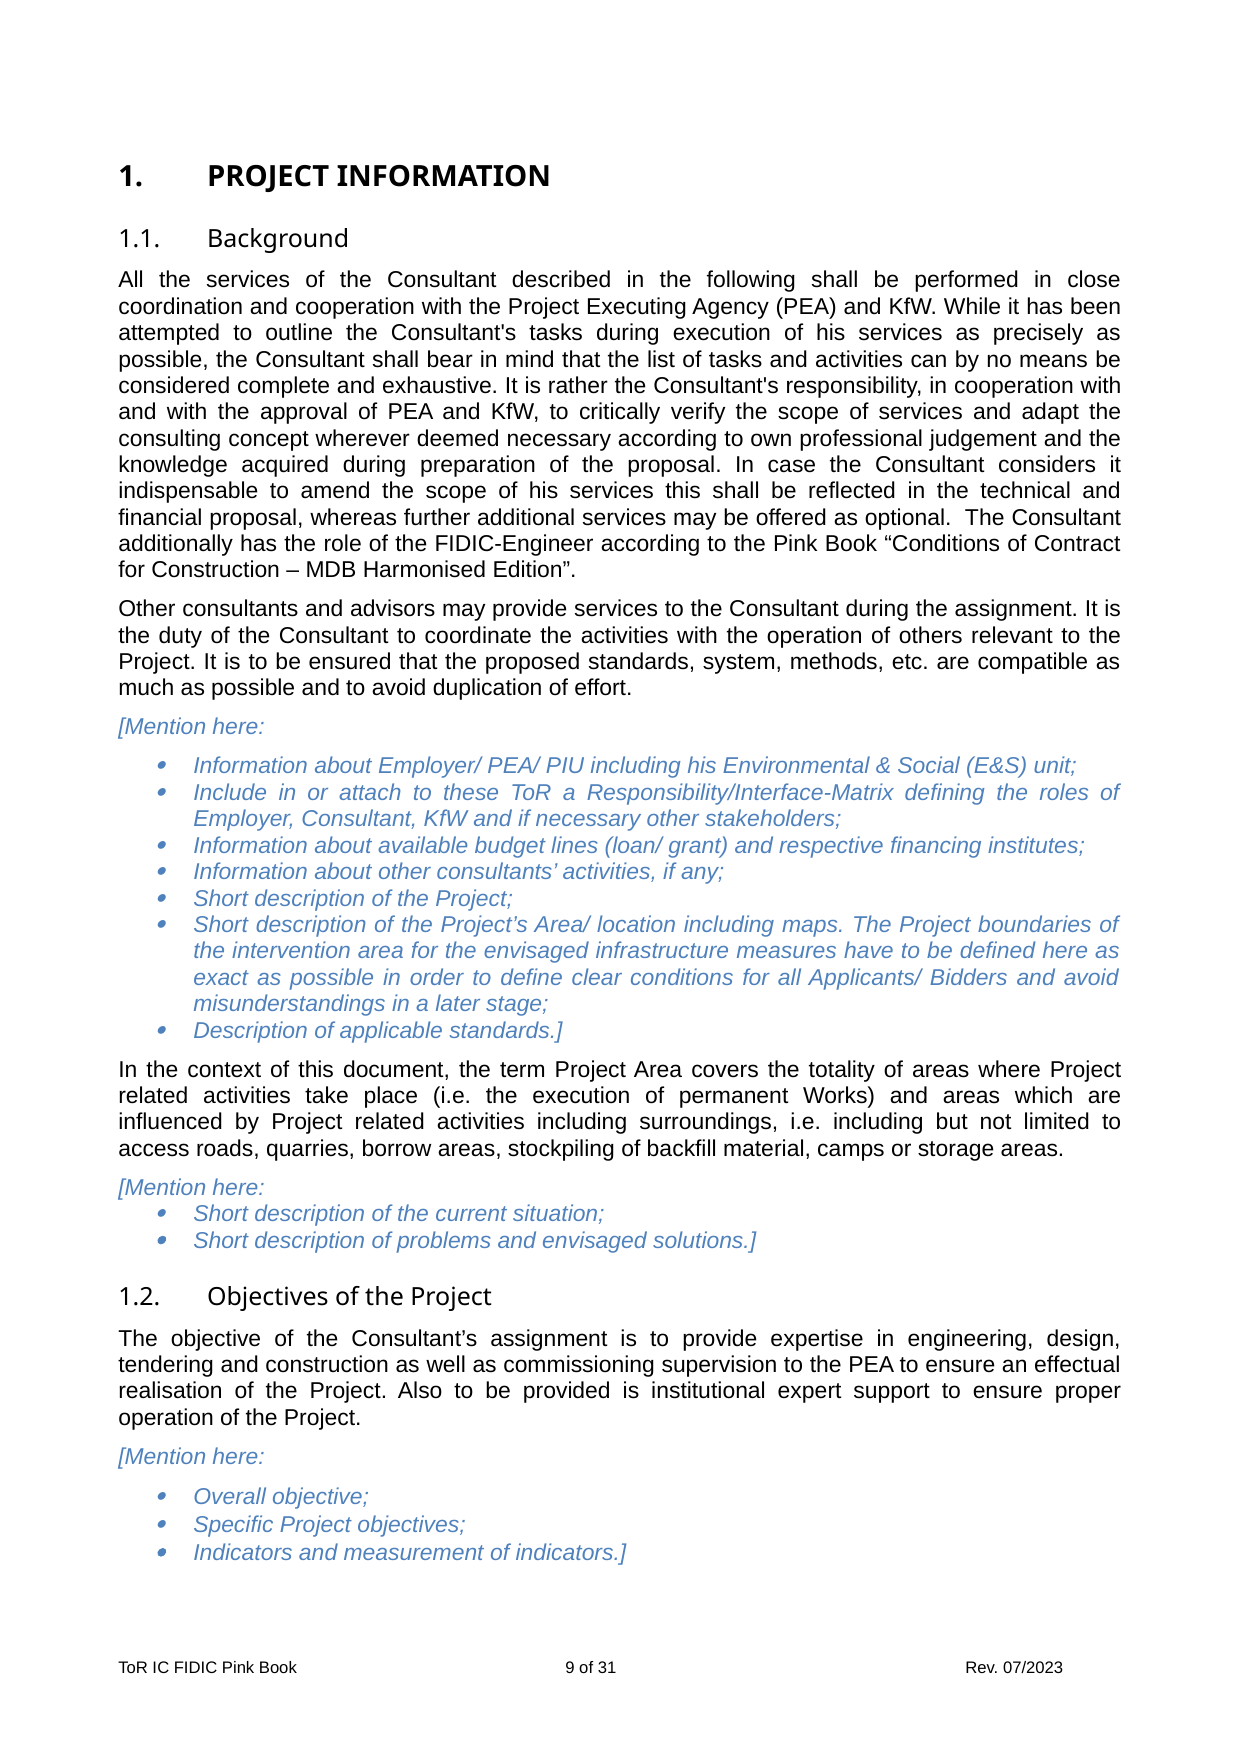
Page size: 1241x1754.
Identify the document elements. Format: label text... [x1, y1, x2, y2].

text The objective of the Consultant’s assignment is to provide expertise in engineering, design, tendering and construction as well as commissioning supervision to the PEA to ensure an effectual realisation of the Project. Also to be provided is institutional expert support to ensure proper operation of the Project. [118, 1325, 1122, 1431]
list Short description of the current situation; [156, 1200, 1122, 1227]
list Short description of the Project; [156, 885, 1122, 911]
text All the services of the Consultant described in the following shall be performed in close coordination and cooperation with the Project Executing Agency (PEA) and KfW. While it has been attempted to outline the Consultant's tasks during execution of his services as precisely as possible, the Consultant shall bear in mind that the list of tasks and activities can by no means be considered complete and exhaustive. It is rather the Consultant's responsibility, in cooperation with and with the approval of PEA and KfW, to critically verify the scope of services and adapt the consulting concept wherever deemed necessary according to own professional judgement and the knowledge acquired during preparation of the proposal. In case the Consultant considers it indispensable to amend the scope of his services this shall be reflected in the technical and financial proposal, whereas further additional services may be offered as optional. The Consultant additionally has the role of the FIDIC-Engineer according to the Pink Book “Conditions of Contract for Construction – MDB Harmonised Edition”. [118, 267, 1122, 583]
subtitle 1.1. Background [118, 220, 1122, 254]
list Information about other consultants’ activities, if any; [156, 858, 1122, 885]
text In the context of this document, the term Project Area covers the totality of areas where Project related activities take place (i.e. the execution of permanent Works) and areas which are influenced by Project related activities including surroundings, i.e. including but not limited to access roads, quarries, borrow areas, stockpiling of backfill material, camps or storage areas. [118, 1056, 1122, 1161]
list Specific Project objectives; [156, 1511, 1122, 1538]
list Information about Employer/ PEA/ PIU including his Environmental & Social (E&S) unit; [156, 752, 1122, 779]
list Short description of the Project’s Area/ location including maps. The Project boundaries of the intervention area for the envisaged infrastructure measures have to be defined here as exact as possible in order to define clear conditions for all Applicants/ Bidders and avoid misunderstandings in a later stage; [156, 911, 1122, 1017]
subtitle 1.2. Objectives of the Project [118, 1278, 1122, 1312]
text [Mention here: [118, 713, 1122, 740]
text [Mention here: [118, 1443, 1122, 1469]
list Information about available budget lines (loan/ grant) and respective financing institutes; [156, 832, 1122, 858]
list Description of applicable standards.] [156, 1017, 1122, 1043]
list Indicators and measurement of indicators.] [156, 1539, 1122, 1566]
subtitle 1. PROJECT INFORMATION [118, 156, 1122, 195]
list Short description of problems and envisaged solutions.] [156, 1227, 1122, 1253]
list Include in or attach to these ToR a Responsibility/Interface-Matrix defining the roles of Employer, Consultant, KfW and if necessary other stakeholders; [156, 779, 1122, 832]
list Overall objective; [156, 1484, 1122, 1510]
text Other consultants and advisors may provide services to the Consultant during the assignment. It is the duty of the Consultant to coordinate the activities with the operation of others relevant to the Project. It is to be ensured that the proposed standards, system, methods, etc. are compatible as much as possible and to avoid duplication of effort. [118, 596, 1122, 701]
text [Mention here: [118, 1174, 1122, 1200]
